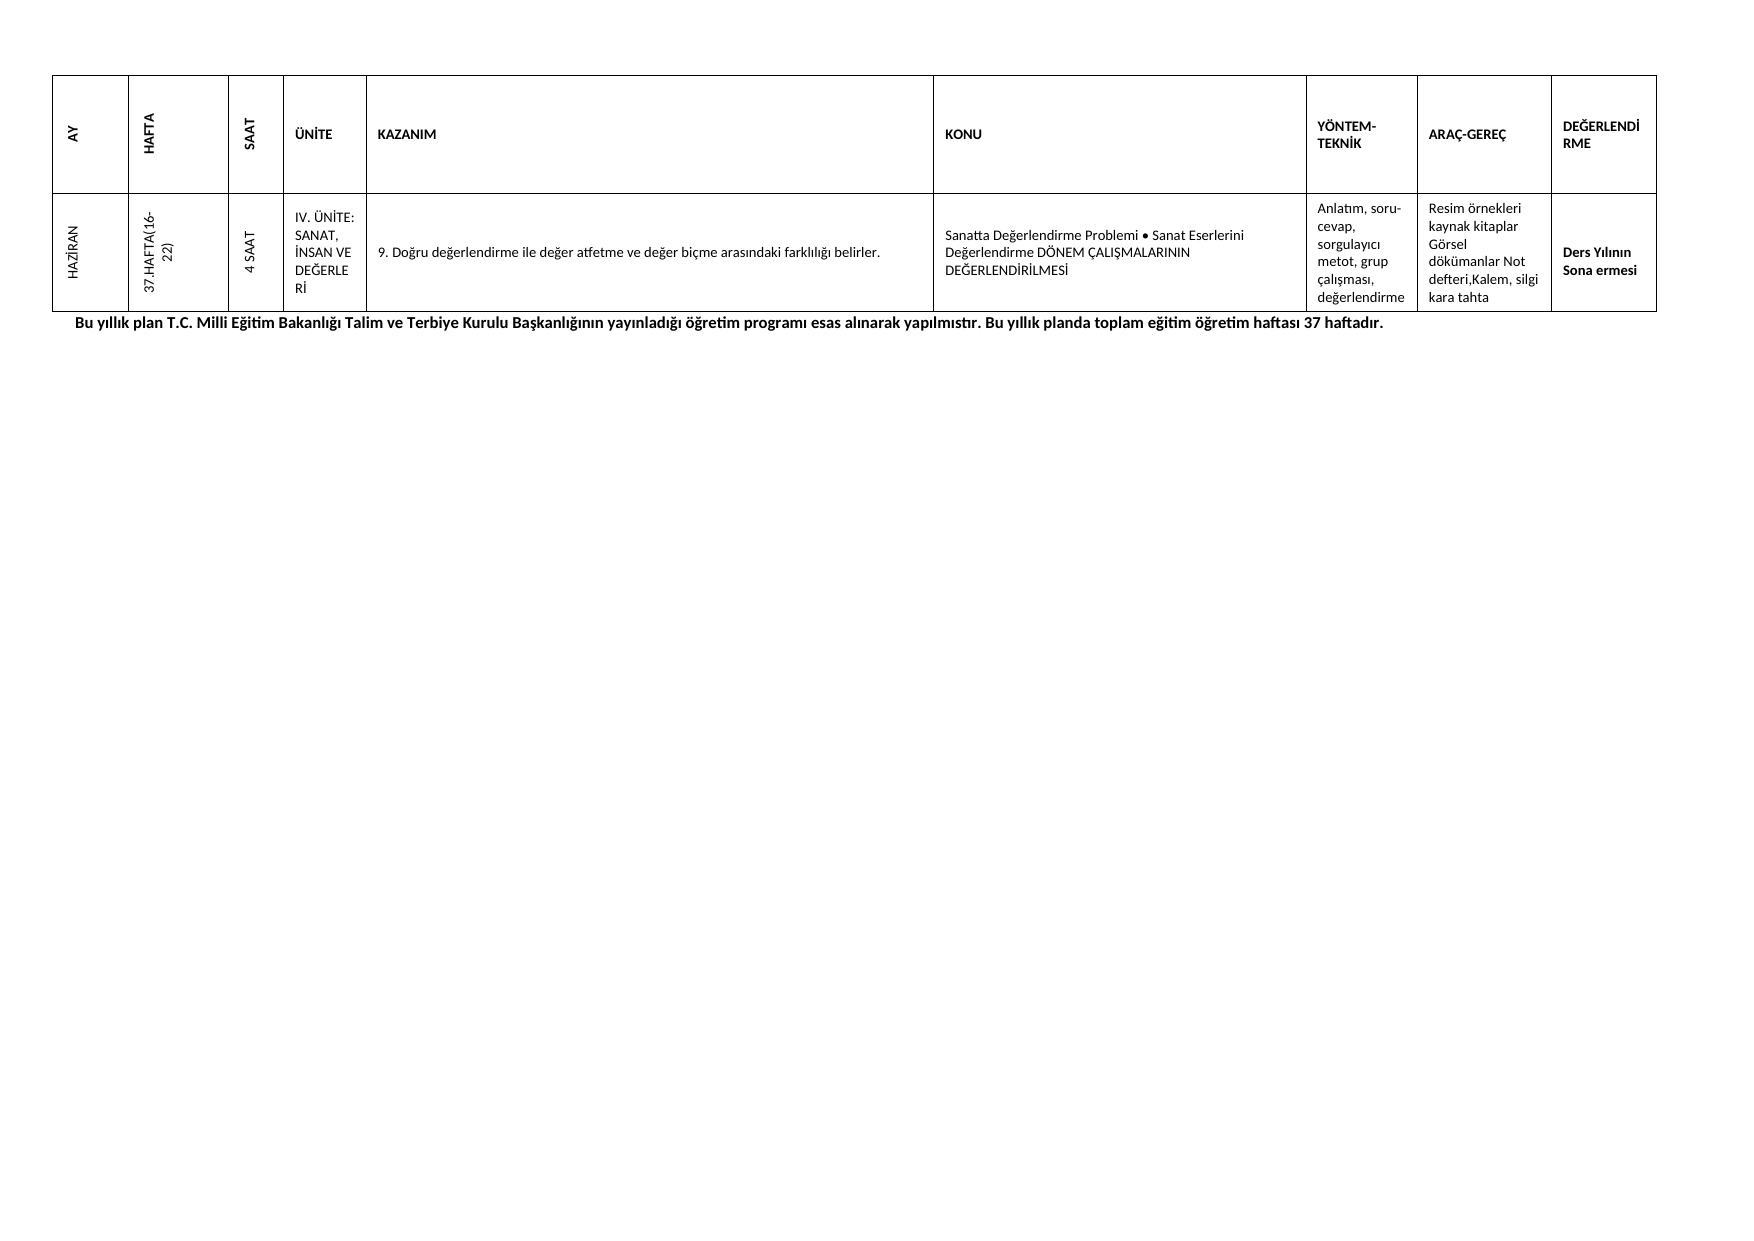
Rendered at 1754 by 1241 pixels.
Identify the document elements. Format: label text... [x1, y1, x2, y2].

table_cell 4 SAAT [229, 194, 283, 311]
text Bu yıllık plan T.C. Milli Eğitim Bakanlığı Talim ve Terbiye Kurulu Başkanlığının yayınladığı öğretim programı esas alınarak yapılmıstır. Bu yıllık planda toplam eğitim öğretim haftası 37 haftadır. [75, 312, 1679, 333]
table_header KAZANIM [367, 76, 933, 193]
table_header YÖNTEM-TEKNİK [1307, 76, 1417, 193]
table_cell Ders Yılının Sona ermesi [1552, 194, 1656, 311]
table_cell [1418, 194, 1551, 311]
table_cell HAZİRAN [53, 194, 128, 311]
table_header HAFTA [129, 76, 228, 193]
table_header DEĞERLENDİRME [1552, 76, 1656, 193]
table_header AY [53, 76, 128, 193]
table_header KONU [934, 76, 1306, 193]
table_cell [934, 194, 1306, 311]
table_header SAAT [229, 76, 283, 193]
table_header ARAÇ-GEREÇ [1418, 76, 1551, 193]
table_cell IV. ÜNİTE: SANAT, İNSAN VE DEĞERLERİ [284, 194, 366, 311]
table_header ÜNİTE [284, 76, 366, 193]
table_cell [1307, 194, 1417, 311]
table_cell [367, 194, 933, 311]
table_cell 37.HAFTA(16-22) [129, 194, 228, 311]
